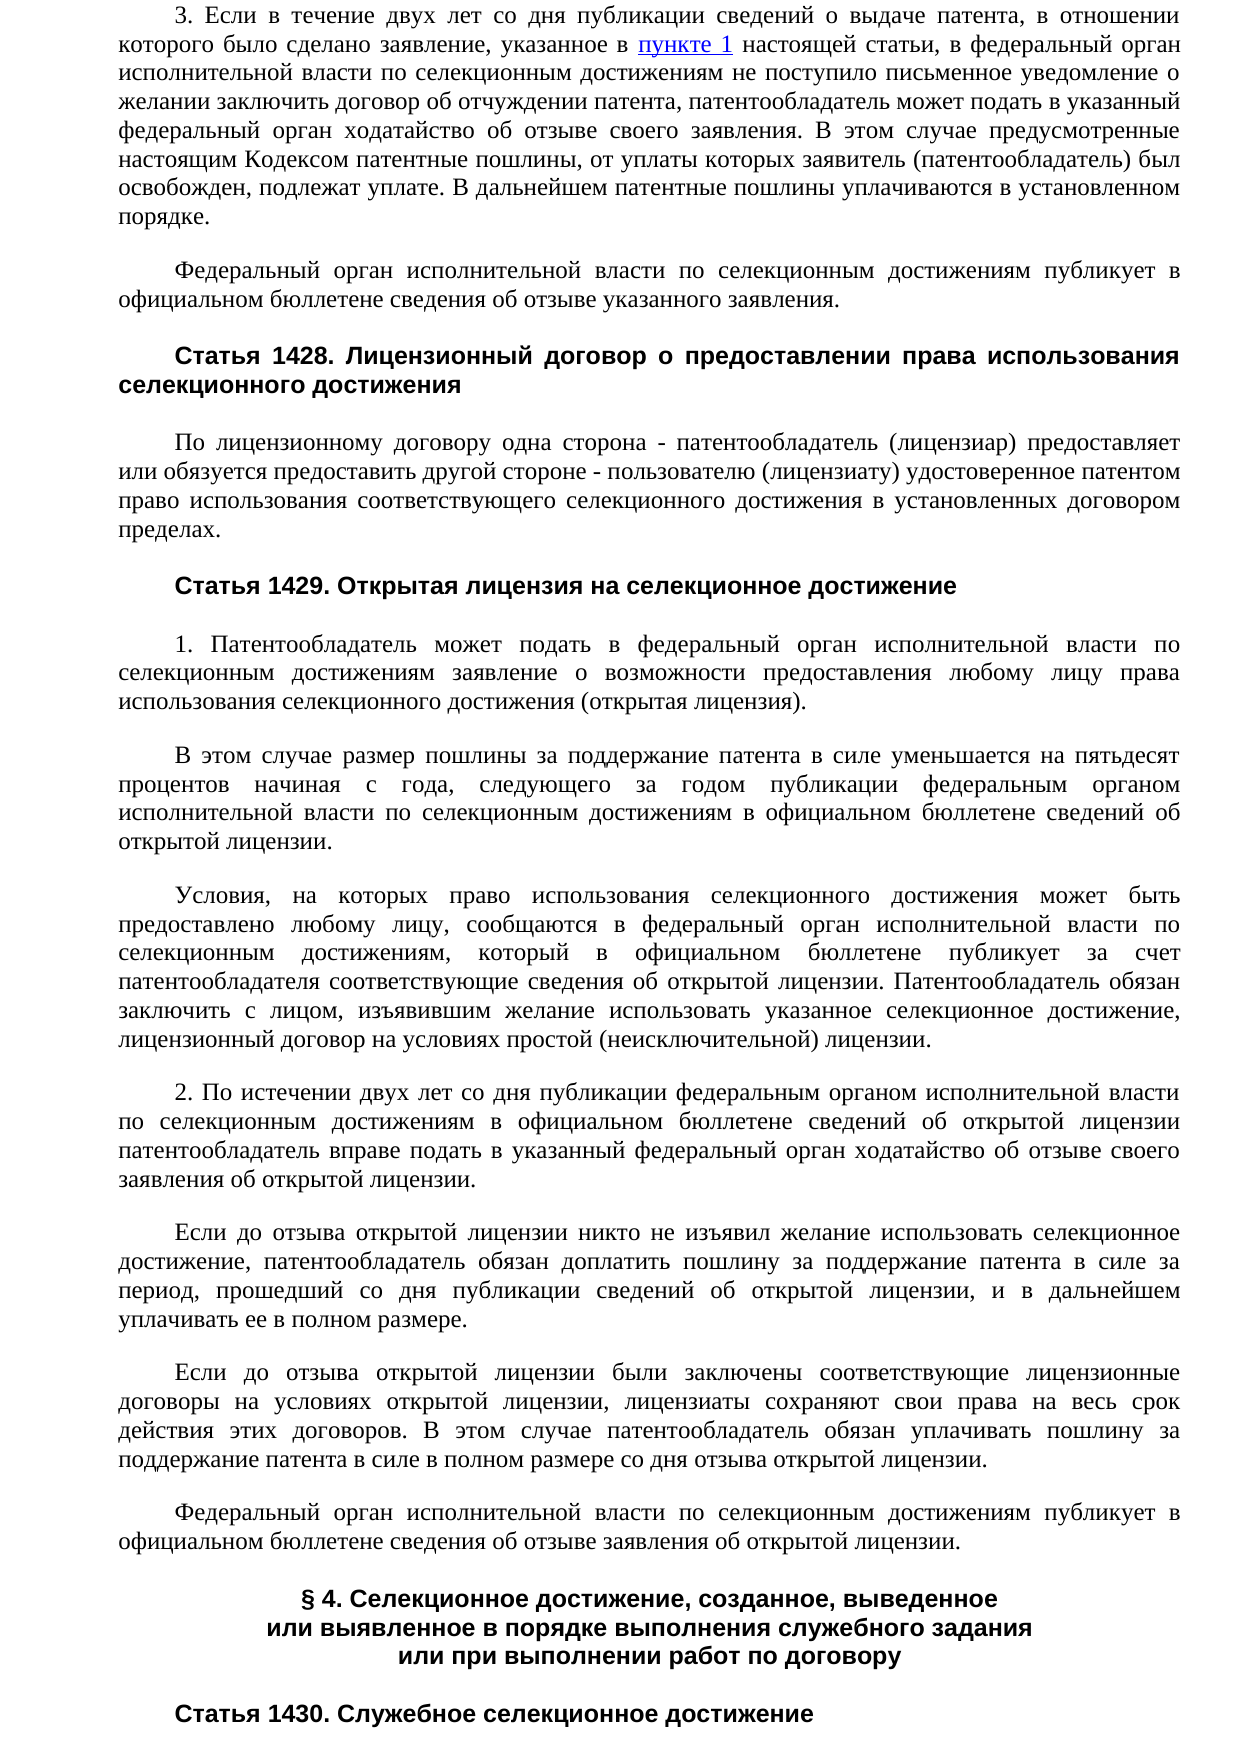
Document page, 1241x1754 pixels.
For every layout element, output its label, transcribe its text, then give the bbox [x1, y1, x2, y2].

text Условия, на которых право использования селекционного достижения может быть предоставлено любому лицу, сообщаются в федеральный орган исполнительной власти по селекционным достижениям, который в официальном бюллетене публикует за счет патентообладателя соответствующие сведения об открытой лицензии. Патентообладатель обязан заключить с лицом, изъявившим желание использовать указанное селекционное достижение, лицензионный договор на условиях простой (неисключительной) лицензии. [118, 880, 1181, 1052]
title или при выполнении работ по договору [118, 1641, 1181, 1670]
title Статья 1429. Открытая лицензия на селекционное достижение [118, 571, 1181, 600]
text 2. По истечении двух лет со дня публикации федеральным органом исполнительной власти по селекционным достижениям в официальном бюллетене сведений об открытой лицензии патентообладатель вправе подать в указанный федеральный орган ходатайство об отзыве своего заявления об открытой лицензии. [118, 1077, 1181, 1192]
text Федеральный орган исполнительной власти по селекционным достижениям публикует в официальном бюллетене сведения об отзыве указанного заявления. [118, 255, 1181, 312]
title § 4. Селекционное достижение, созданное, выведенное [118, 1584, 1181, 1612]
title Статья 1430. Служебное селекционное достижение [118, 1699, 1181, 1727]
text Федеральный орган исполнительной власти по селекционным достижениям публикует в официальном бюллетене сведения об отзыве заявления об открытой лицензии. [118, 1497, 1181, 1555]
text В этом случае размер пошлины за поддержание патента в силе уменьшается на пятьдесят процентов начиная с года, следующего за годом публикации федеральным органом исполнительной власти по селекционным достижениям в официальном бюллетене сведений об открытой лицензии. [118, 740, 1181, 855]
title Статья 1428. Лицензионный договор о предоставлении права использования селекционного достижения [118, 341, 1181, 399]
text По лицензионному договору одна сторона - патентообладатель (лицензиар) предоставляет или обязуется предоставить другой стороне - пользователю (лицензиату) удостоверенное патентом право использования соответствующего селекционного достижения в установленных договором пределах. [118, 427, 1181, 542]
text Если до отзыва открытой лицензии были заключены соответствующие лицензионные договоры на условиях открытой лицензии, лицензиаты сохраняют свои права на весь срок действия этих договоров. В этом случае патентообладатель обязан уплачивать пошлину за поддержание патента в силе в полном размере со дня отзыва открытой лицензии. [118, 1357, 1181, 1472]
text 1. Патентообладатель может подать в федеральный орган исполнительной власти по селекционным достижениям заявление о возможности предоставления любому лицу права использования селекционного достижения (открытая лицензия). [118, 629, 1181, 715]
title или выявленное в порядке выполнения служебного задания [118, 1612, 1181, 1641]
text 3. Если в течение двух лет со дня публикации сведений о выдаче патента, в отношении которого было сделано заявление, указанное в пункте 1 настоящей статьи, в федеральный орган исполнительной власти по селекционным достижениям не поступило письменное уведомление о желании заключить договор об отчуждении патента, патентообладатель может подать в указанный федеральный орган ходатайство об отзыве своего заявления. В этом случае предусмотренные настоящим Кодексом патентные пошлины, от уплаты которых заявитель (патентообладатель) был освобожден, подлежат уплате. В дальнейшем патентные пошлины уплачиваются в установленном порядке. [118, 0, 1181, 230]
text Если до отзыва открытой лицензии никто не изъявил желание использовать селекционное достижение, патентообладатель обязан доплатить пошлину за поддержание патента в силе за период, прошедший со дня публикации сведений об открытой лицензии, и в дальнейшем уплачивать ее в полном размере. [118, 1217, 1181, 1332]
